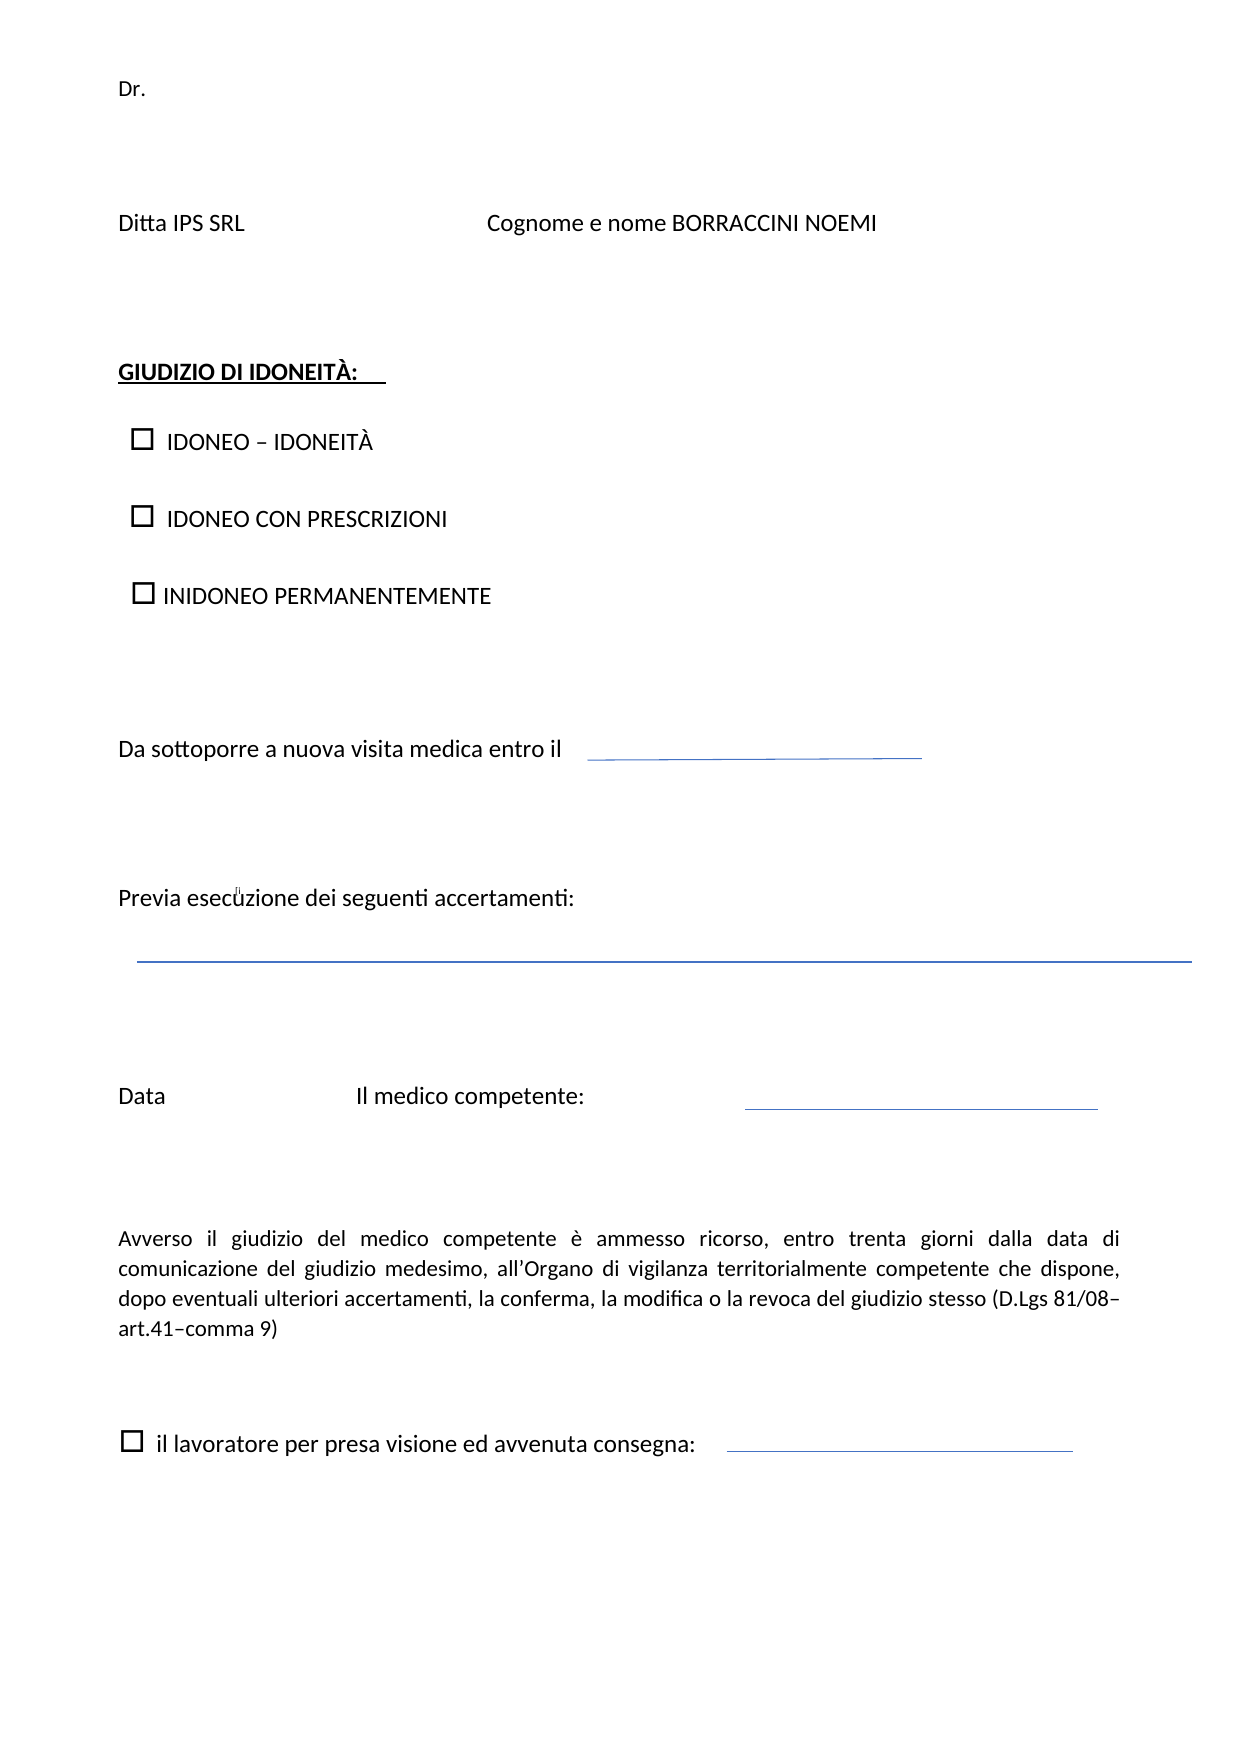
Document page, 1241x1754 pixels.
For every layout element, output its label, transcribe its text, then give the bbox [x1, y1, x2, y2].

text □ IDONEO – IDONEITÀ [118, 406, 1122, 462]
text Da sottoporre a nuova visita medica entro il [118, 733, 1122, 764]
text Avverso il giudizio del medico competente è ammesso ricorso, entro trenta giorni dalla data di comunicazione del giudizio medesimo, all’Organo di vigilanza territorialmente competente che dispone, dopo eventuali ulteriori accertamenti, la conferma, la modifica o la revoca del giudizio stesso (D.Lgs 81/08–art.41–comma 9) [118, 1224, 1122, 1342]
text □ il lavoratore per presa visione ed avvenuta consegna: [118, 1408, 1122, 1464]
text □ IDONEO CON PRESCRIZIONI [118, 483, 1122, 539]
text Data Il medico competente: [118, 1080, 1122, 1111]
text Ditta IPS SRL Cognome e nome BORRACCINI NOEMI [118, 207, 1122, 238]
text □ INIDONEO PERMANENTEMENTE [118, 560, 1122, 616]
text GIUDIZIO DI IDONEITÀ: [118, 356, 1122, 387]
text Previa esecuzione dei seguenti accertamenti: [118, 882, 1122, 913]
